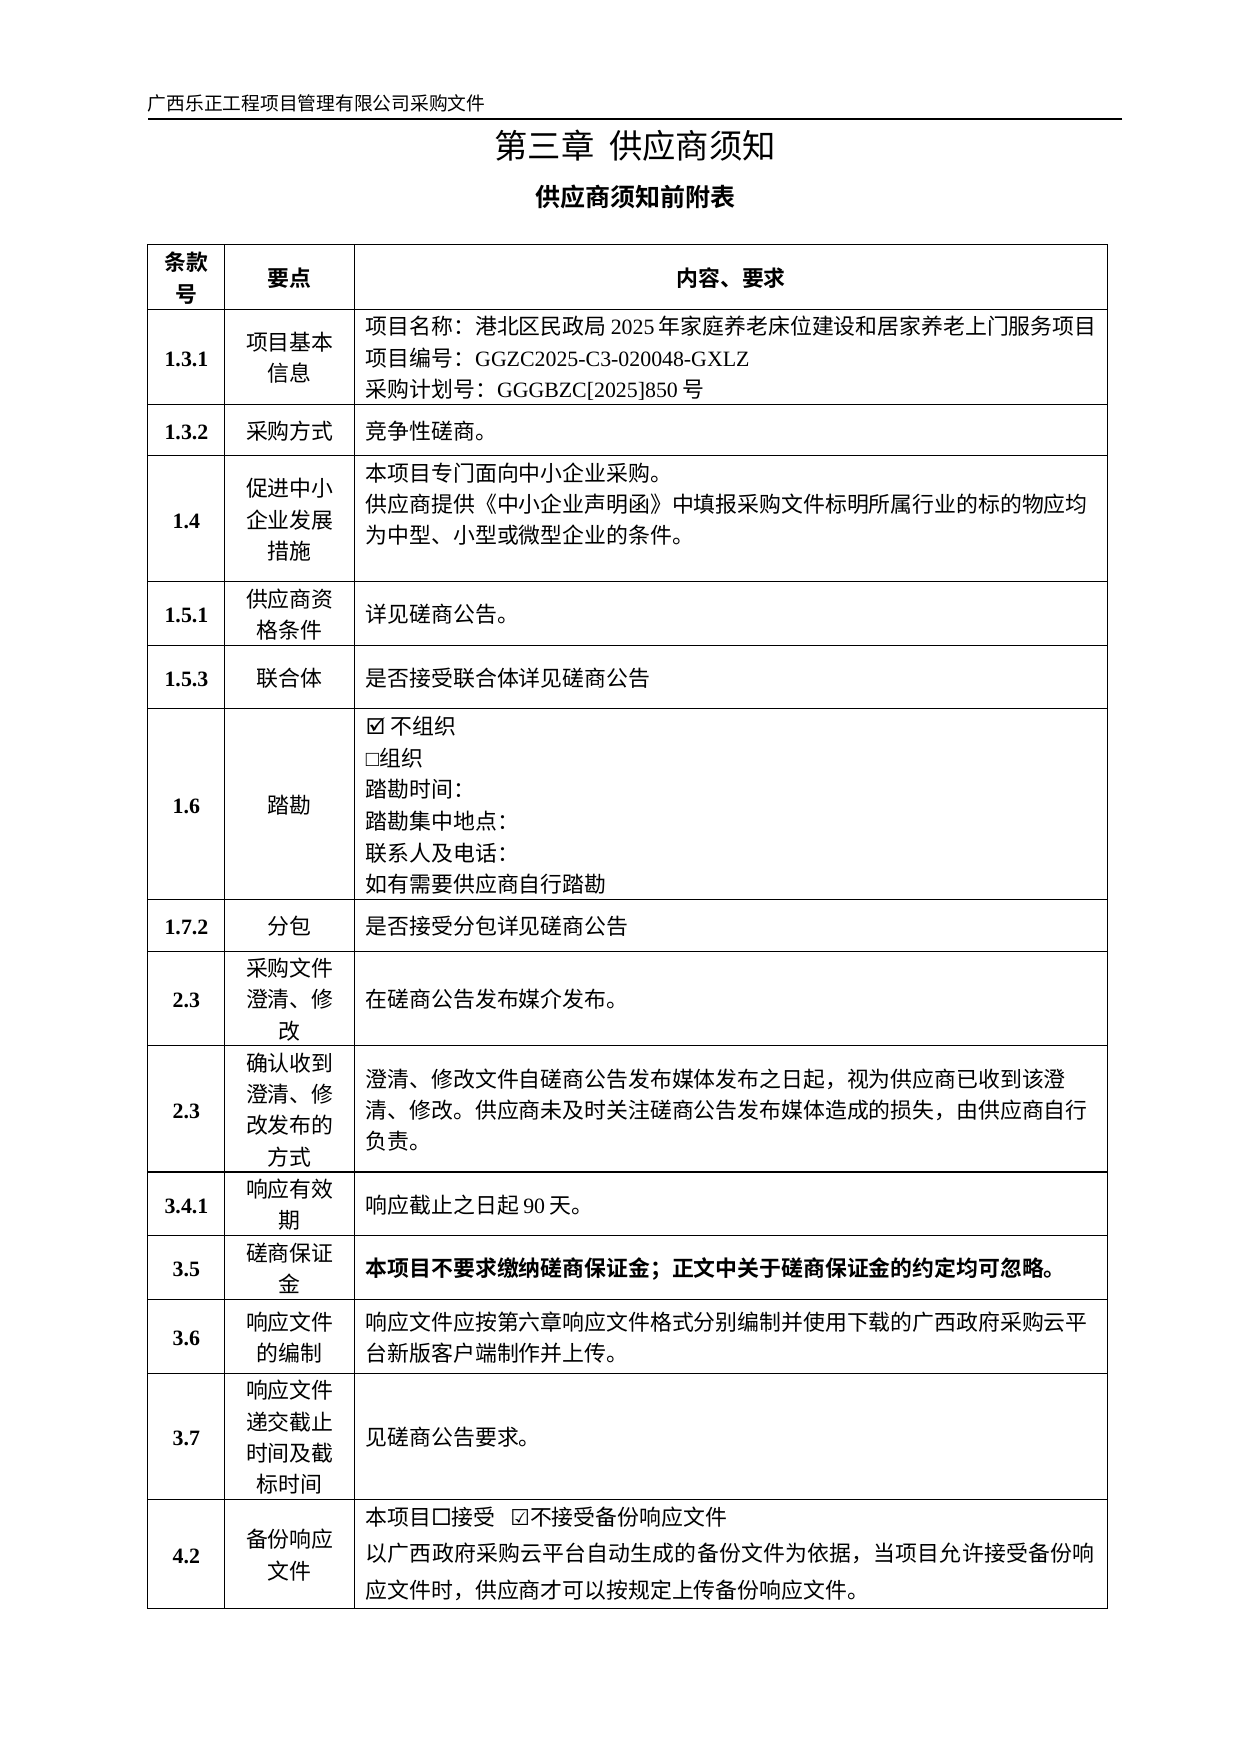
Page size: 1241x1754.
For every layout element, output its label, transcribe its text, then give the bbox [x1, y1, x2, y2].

table_cell 1.6 [148, 709, 224, 899]
table_header 要点 [225, 245, 354, 309]
table_cell 本项目不要求缴纳磋商保证金；正文中关于磋商保证金的约定均可忽略。 [355, 1236, 1107, 1298]
table_cell 4.2 [148, 1500, 224, 1608]
table_cell 2.3 [148, 952, 224, 1045]
table_cell 不组织 □组织 踏勘时间： 踏勘集中地点： 联系人及电话： 如有需要供应商自行踏勘 [355, 709, 1107, 899]
table_cell 1.5.3 [148, 646, 224, 708]
table_header 内容、要求 [355, 245, 1107, 309]
table_cell 1.7.2 [148, 900, 224, 951]
table_cell 详见磋商公告。 [355, 582, 1107, 645]
table_cell 1.4 [148, 456, 224, 581]
table_cell 3.5 [148, 1236, 224, 1298]
table_cell 分包 [225, 900, 354, 951]
table_cell 项目基本信息 [225, 310, 354, 403]
table_cell 3.6 [148, 1300, 224, 1373]
table_cell 澄清、修改文件自磋商公告发布媒体发布之日起，视为供应商已收到该澄清、修改。供应商未及时关注磋商公告发布媒体造成的损失，由供应商自行负责。 [355, 1046, 1107, 1171]
table_cell 3.4.1 [148, 1173, 224, 1235]
table_header 条款号 [148, 245, 224, 309]
table_cell 响应有效期 [225, 1173, 354, 1235]
table_cell 1.3.1 [148, 310, 224, 403]
table_cell 本项目接受 ☑不接受备份响应文件 以广西政府采购云平台自动生成的备份文件为依据，当项目允许接受备份响应文件时，供应商才可以按规定上传备份响应文件。 [355, 1500, 1107, 1608]
table_cell 1.3.2 [148, 405, 224, 455]
table_cell 磋商保证金 [225, 1236, 354, 1298]
table_cell 促进中小企业发展措施 [225, 456, 354, 581]
table_cell 联合体 [225, 646, 354, 708]
table_cell 响应截止之日起90天。 [355, 1173, 1107, 1235]
table_cell 备份响应文件 [225, 1500, 354, 1608]
table_cell 是否接受分包详见磋商公告 [355, 900, 1107, 951]
table_cell 确认收到澄清、修改发布的方式 [225, 1046, 354, 1171]
table_cell 是否接受联合体详见磋商公告 [355, 646, 1107, 708]
table_cell 采购方式 [225, 405, 354, 455]
table_cell 响应文件应按第六章响应文件格式分别编制并使用下载的广西政府采购云平台新版客户端制作并上传。 [355, 1300, 1107, 1373]
table_cell 供应商资格条件 [225, 582, 354, 645]
table_cell 本项目专门面向中小企业采购。 供应商提供《中小企业声明函》中填报采购文件标明所属行业的标的物应均为中型、小型或微型企业的条件。 [355, 456, 1107, 581]
table_cell 踏勘 [225, 709, 354, 899]
table_cell 竞争性磋商。 [355, 405, 1107, 455]
table_cell 2.3 [148, 1046, 224, 1171]
table_cell 响应文件递交截止时间及截标时间 [225, 1374, 354, 1499]
table_cell 采购文件澄清、修改 [225, 952, 354, 1045]
table_cell 在磋商公告发布媒介发布。 [355, 952, 1107, 1045]
table_cell 见磋商公告要求。 [355, 1374, 1107, 1499]
table_cell 3.7 [148, 1374, 224, 1499]
text 第三章 供应商须知 [148, 132, 1122, 165]
table_cell 响应文件的编制 [225, 1300, 354, 1373]
table_cell 项目名称：港北区民政局2025年家庭养老床位建设和居家养老上门服务项目 项目编号：GGZC2025-C3-020048-GXLZ 采购计划号：GGGBZC[2025]850号 [355, 310, 1107, 403]
table_cell 1.5.1 [148, 582, 224, 645]
subtitle 供应商须知前附表 [148, 178, 1122, 214]
